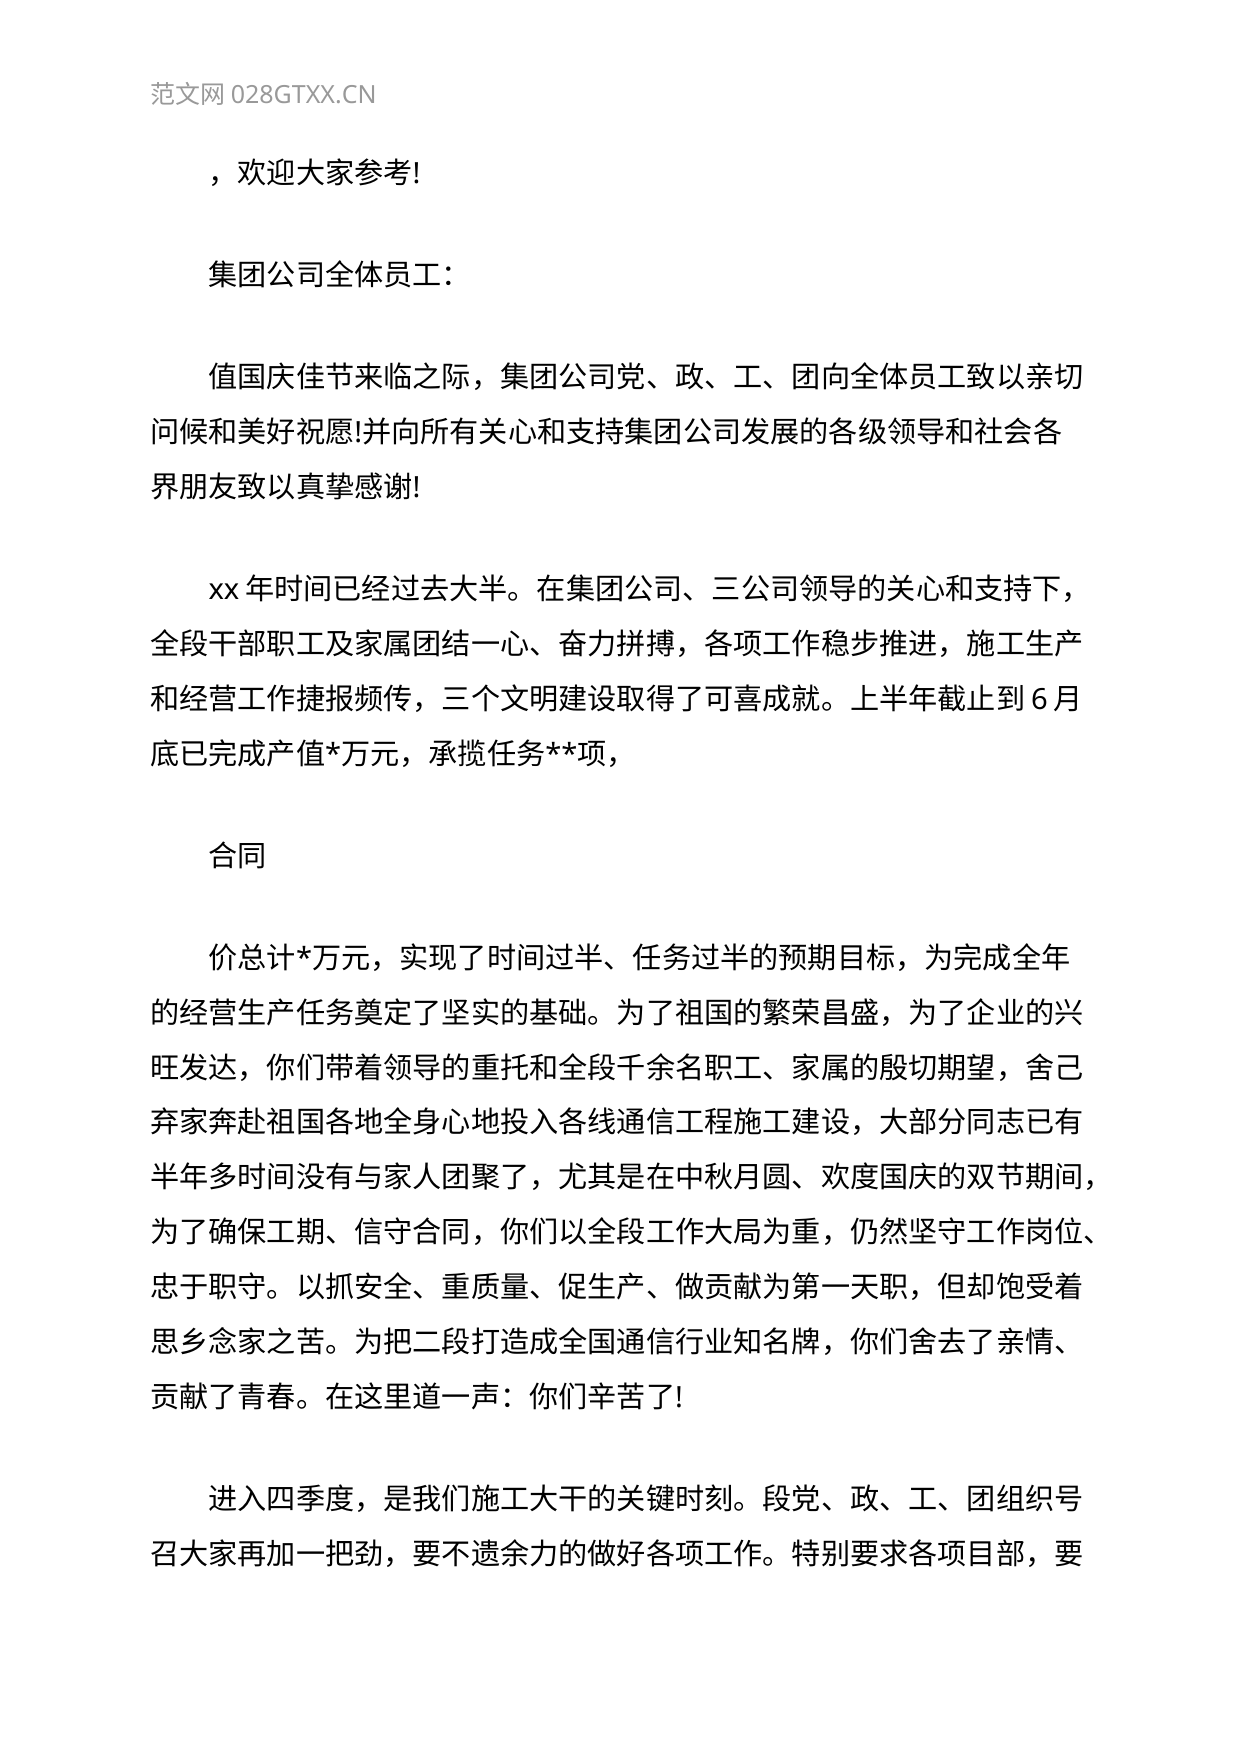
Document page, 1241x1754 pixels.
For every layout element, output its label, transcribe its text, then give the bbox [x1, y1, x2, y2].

text 价总计*万元，实现了时间过半、任务过半的预期目标，为完成全年的经营生产任务奠定了坚实的基础。为了祖国的繁荣昌盛，为了企业的兴旺发达，你们带着领导的重托和全段千余名职工、家属的殷切期望，舍己弃家奔赴祖国各地全身心地投入各线通信工程施工建设，大部分同志已有半年多时间没有与家人团聚了，尤其是在中秋月圆、欢度国庆的双节期间，为了确保工期、信守合同，你们以全段工作大局为重，仍然坚守工作岗位、忠于职守。以抓安全、重质量、促生产、做贡献为第一天职，但却饱受着思乡念家之苦。为把二段打造成全国通信行业知名牌，你们舍去了亲情、贡献了青春。在这里道一声：你们辛苦了! [150, 934, 1090, 1416]
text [150, 1476, 1090, 1573]
text 合同 [150, 832, 1090, 875]
text 集团公司全体员工： [150, 252, 1090, 294]
text xx年时间已经过去大半。在集团公司、三公司领导的关心和支持下，全段干部职工及家属团结一心、奋力拼搏，各项工作稳步推进，施工生产和经营工作捷报频传，三个文明建设取得了可喜成就。上半年截止到6月底已完成产值*万元，承揽任务**项， [150, 566, 1090, 773]
text 值国庆佳节来临之际，集团公司党、政、工、团向全体员工致以亲切问候和美好祝愿!并向所有关心和支持集团公司发展的各级领导和社会各界朋友致以真挚感谢! [150, 354, 1090, 506]
text ，欢迎大家参考! [150, 150, 1090, 192]
